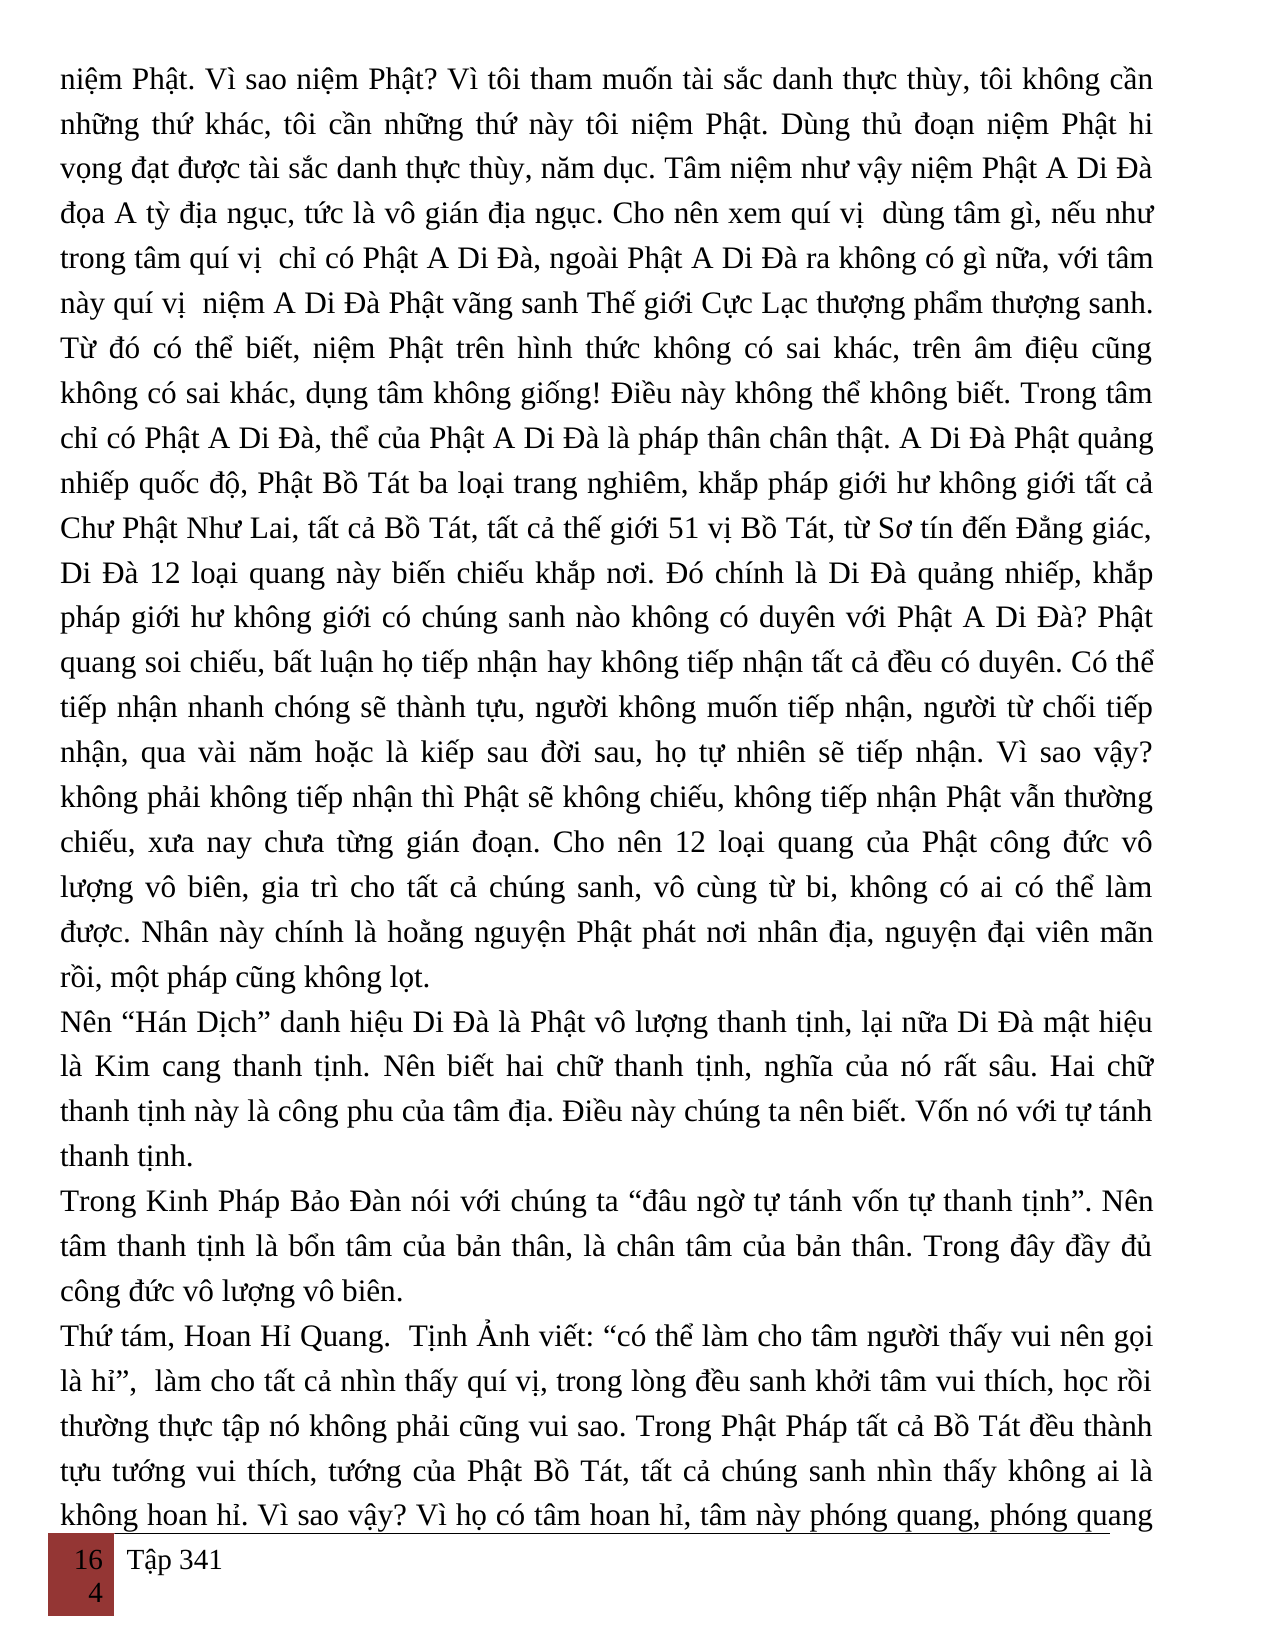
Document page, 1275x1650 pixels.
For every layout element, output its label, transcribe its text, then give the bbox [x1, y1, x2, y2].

text Nên “Hán Dịch” danh hiệu Di Đà là Phật vô lượng thanh tịnh, lại nữa Di Đà mật hiệu là Kim cang thanh tịnh. Nên biết hai chữ thanh tịnh, nghĩa của nó rất sâu. Hai chữ thanh tịnh này là công phu của tâm địa. Điều này chúng ta nên biết. Vốn nó với tự tánh thanh tịnh. [60, 1003, 1155, 1173]
text Trong Kinh Pháp Bảo Đàn nói với chúng ta “đâu ngờ tự tánh vốn tự thanh tịnh”. Nên tâm thanh tịnh là bổn tâm của bản thân, là chân tâm của bản thân. Trong đây đầy đủ công đức vô lượng vô biên. [60, 1182, 1155, 1308]
